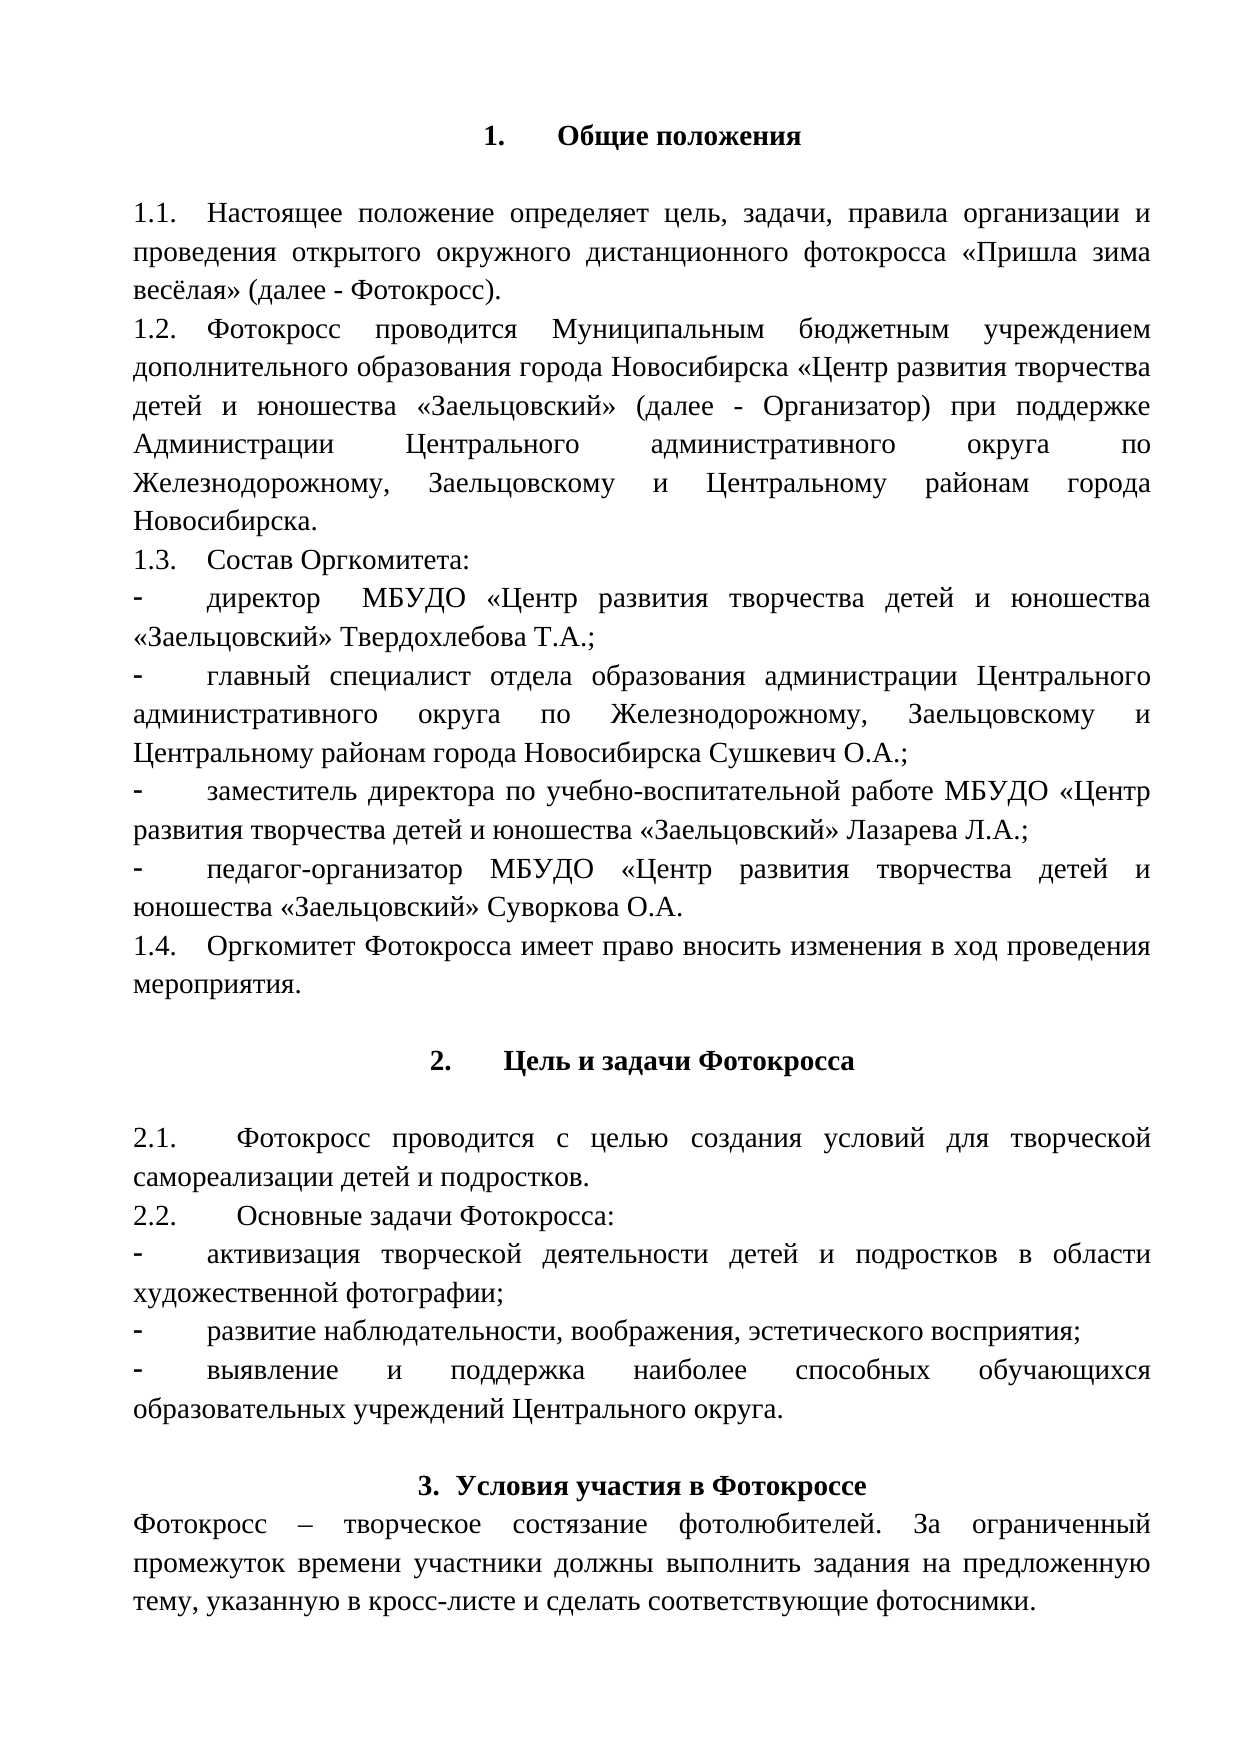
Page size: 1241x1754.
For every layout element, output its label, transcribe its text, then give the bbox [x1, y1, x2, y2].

list Общие положения [133, 118, 1152, 152]
list директор МБУДО «Центр развития творчества детей и юношества «Заельцовский» Твердохлебова Т.А.; [133, 581, 1152, 653]
list Цель и задачи Фотокросса [133, 1043, 1152, 1077]
list заместитель директора по учебно-воспитательной работе МБУДО «Центр развития творчества детей и юношества «Заельцовский» Лазарева Л.А.; [133, 773, 1152, 846]
list Основные задачи Фотокросса: [133, 1198, 1152, 1231]
list развитие наблюдательности, воображения, эстетического восприятия; [133, 1313, 1152, 1347]
text Фотокросс – творческое состязание фотолюбителей. За ограниченный промежуток времени участники должны выполнить задания на предложенную тему, указанную в кросс-листе и сделать соответствующие фотоснимки. [133, 1506, 1152, 1617]
list Фотокросс проводится с целью создания условий для творческой самореализации детей и подростков. [133, 1121, 1152, 1193]
list активизация творческой деятельности детей и подростков в области художественной фотографии; [133, 1236, 1152, 1308]
list Состав Оргкомитета: [133, 542, 1152, 576]
list Настоящее положение определяет цель, задачи, правила организации и проведения открытого окружного дистанционного фотокросса «Пришла зима весёлая» (далее - Фотокросс). [133, 195, 1152, 306]
list главный специалист отдела образования администрации Центрального административного округа по Железнодорожному, Заельцовскому и Центральному районам города Новосибирска Сушкевич О.А.; [133, 658, 1152, 768]
list педагог-организатор МБУДО «Центр развития творчества детей и юношества «Заельцовский» Суворкова О.А. [133, 851, 1152, 923]
list выявление и поддержка наиболее способных обучающихся образовательных учреждений Центрального округа. [133, 1352, 1152, 1424]
list Условия участия в Фотокроссе [133, 1468, 1152, 1501]
list Фотокросс проводится Муниципальным бюджетным учреждением дополнительного образования города Новосибирска «Центр развития творчества детей и юношества «Заельцовский» (далее - Организатор) при поддержке Администрации Центрального административного округа по Железнодорожному, Заельцовскому и Центральному районам города Новосибирска. [133, 311, 1152, 537]
list Оргкомитет Фотокросса имеет право вносить изменения в ход проведения мероприятия. [133, 928, 1152, 1000]
